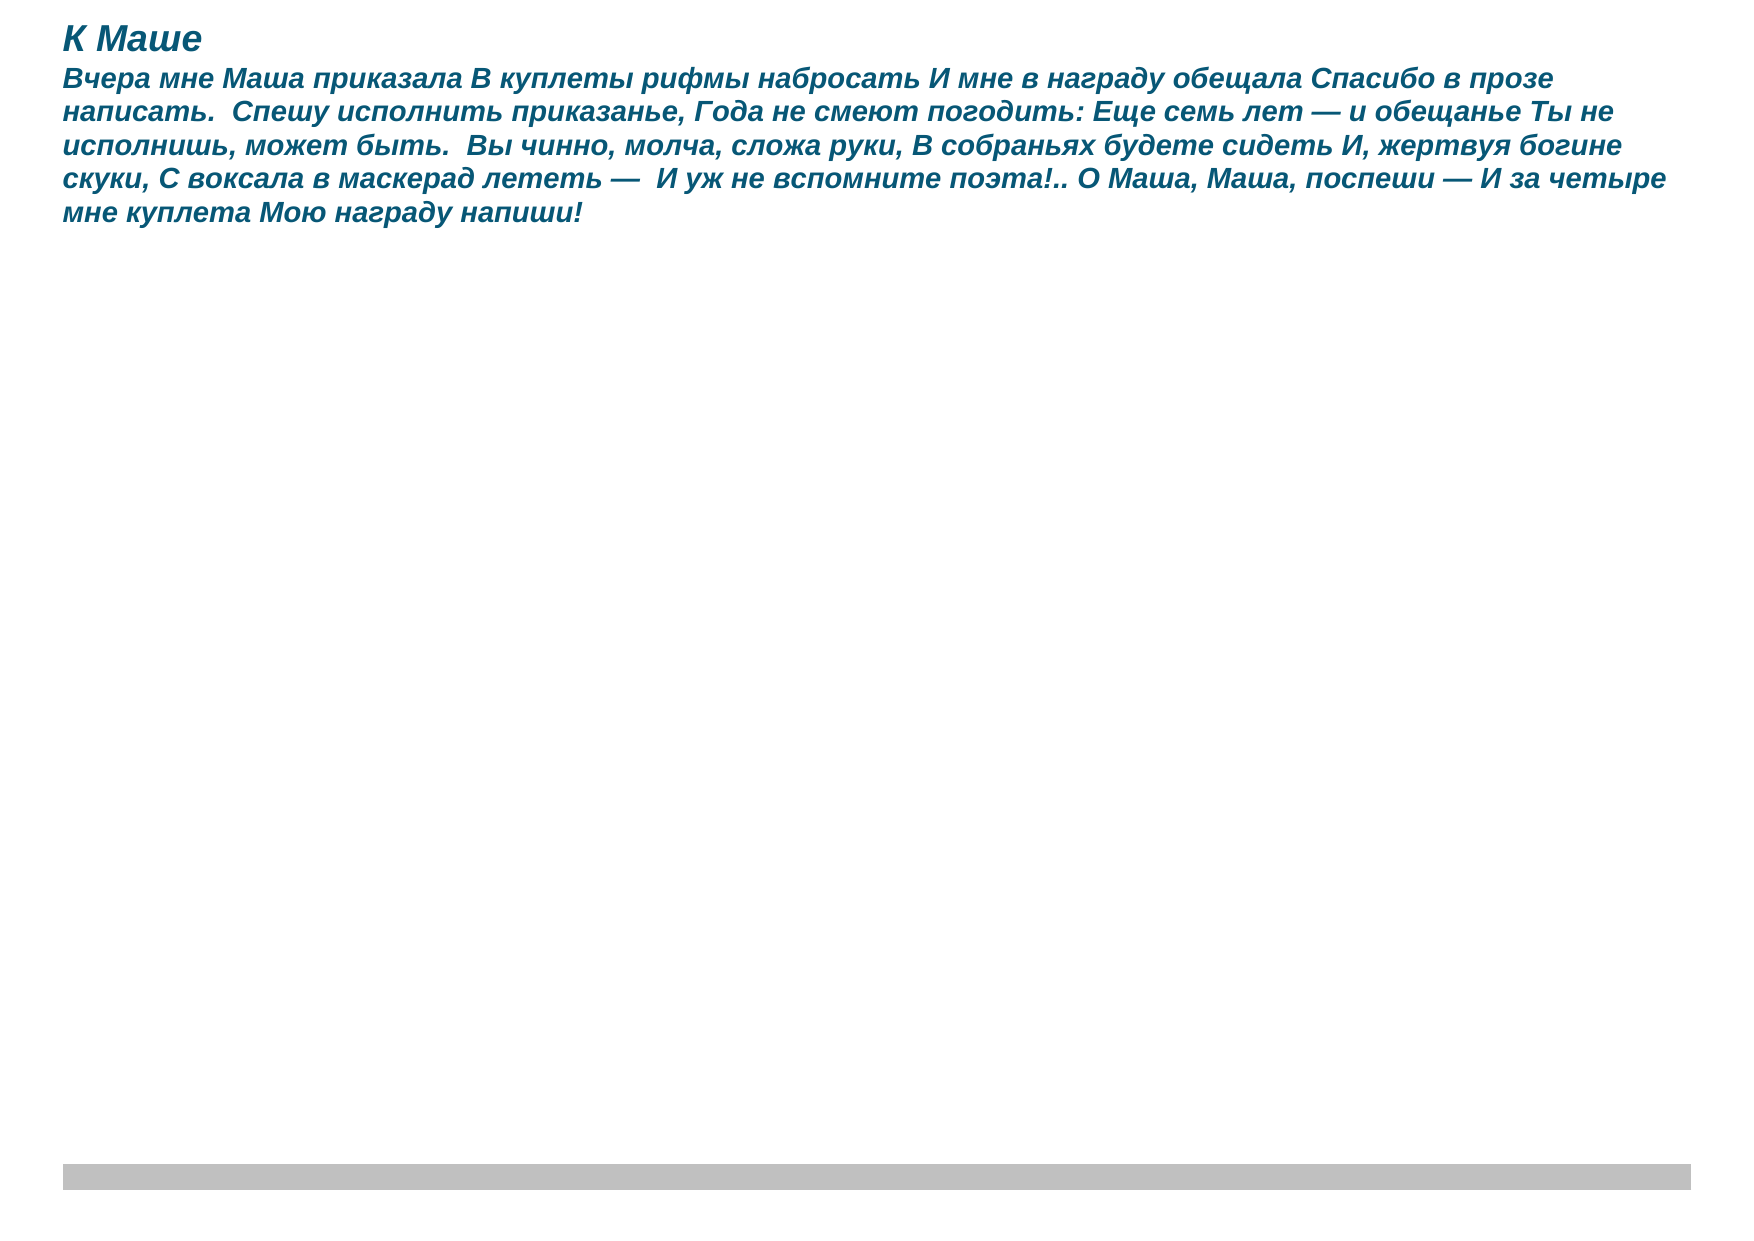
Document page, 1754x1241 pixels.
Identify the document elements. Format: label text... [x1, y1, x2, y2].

text Вчера мне Маша приказала [62, 61, 1691, 228]
subtitle К Маше [62, 17, 1691, 60]
